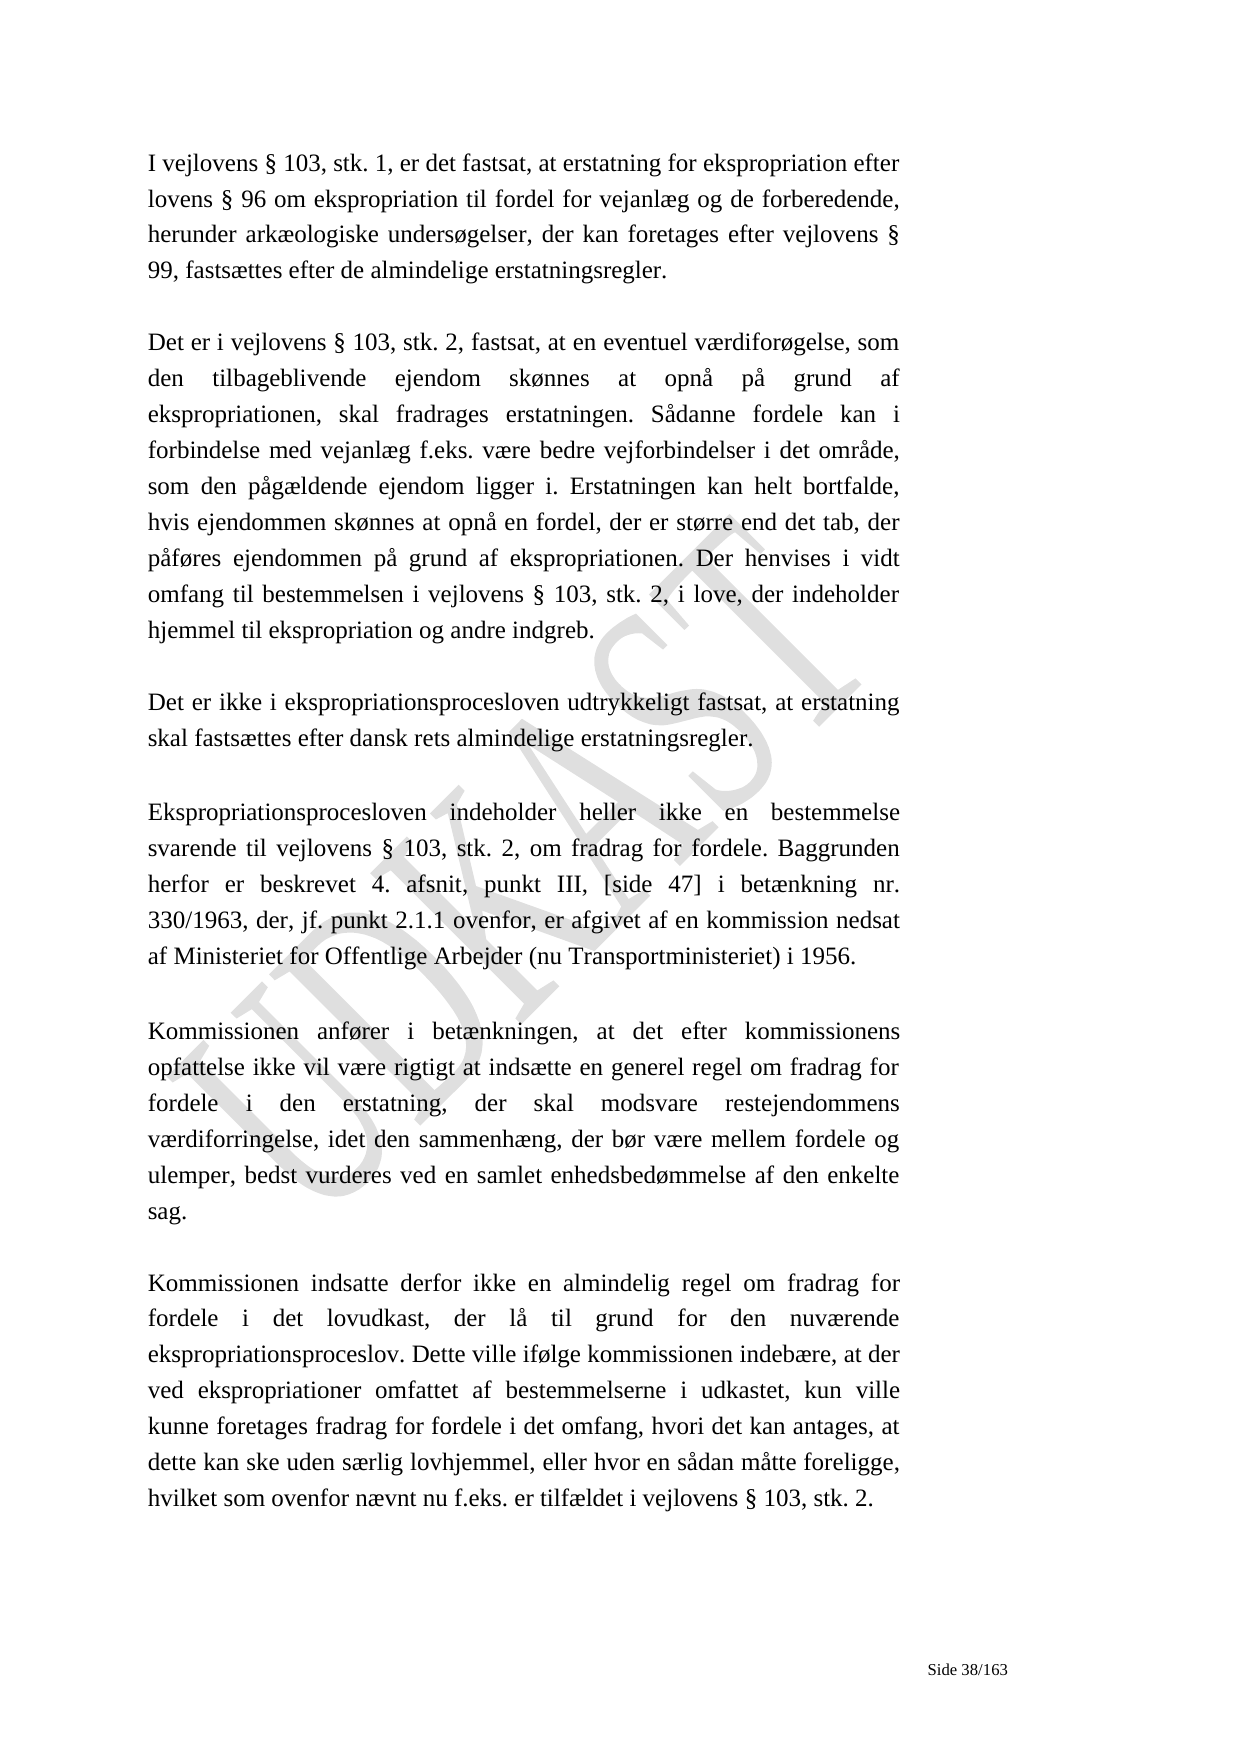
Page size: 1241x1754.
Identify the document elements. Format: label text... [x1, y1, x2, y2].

text Kommissionen anfører i betænkningen, at det efter kommissionens opfattelse ikke vil være rigtigt at indsætte en generel regel om fradrag for fordele i den erstatning, der skal modsvare restejendommens værdiforringelse, idet den sammenhæng, der bør være mellem fordele og ulemper, bedst vurderes ved en samlet enhedsbedømmelse af den enkelte sag. [148, 1016, 901, 1224]
text Ekspropriationsprocesloven indeholder heller ikke en bestemmelse svarende til vejlovens § 103, stk. 2, om fradrag for fordele. Baggrunden herfor er beskrevet 4. afsnit, punkt III, [side 47] i betænkning nr. 330/1963, der, jf. punkt 2.1.1 ovenfor, er afgivet af en kommission nedsat af Ministeriet for Offentlige Arbejder (nu Transportministeriet) i 1956. [148, 797, 901, 970]
text Det er i vejlovens § 103, stk. 2, fastsat, at en eventuel værdiforøgelse, som den tilbageblivende ejendom skønnes at opnå på grund af ekspropriationen, skal fradrages erstatningen. Sådanne fordele kan i forbindelse med vejanlæg f.eks. være bedre vejforbindelser i det område, som den pågældende ejendom ligger i. Erstatningen kan helt bortfalde, hvis ejendommen skønnes at opnå en fordel, der er større end det tab, der påføres ejendommen på grund af ekspropriationen. Der henvises i vidt omfang til bestemmelsen i vejlovens § 103, stk. 2, i love, der indeholder hjemmel til ekspropriation og andre indgreb. [148, 327, 901, 644]
text Det er ikke i ekspropriationsprocesloven udtrykkeligt fastsat, at erstatning skal fastsættes efter dansk rets almindelige erstatningsregler. [148, 687, 901, 751]
text I vejlovens § 103, stk. 1, er det fastsat, at erstatning for ekspropriation efter lovens § 96 om ekspropriation til fordel for vejanlæg og de forberedende, herunder arkæologiske undersøgelser, der kan foretages efter vejlovens § 99, fastsættes efter de almindelige erstatningsregler. [148, 148, 901, 284]
text Kommissionen indsatte derfor ikke en almindelig regel om fradrag for fordele i det lovudkast, der lå til grund for den nuværende ekspropriationsproceslov. Dette ville ifølge kommissionen indebære, at der ved ekspropriationer omfattet af bestemmelserne i udkastet, kun ville kunne foretages fradrag for fordele i det omfang, hvori det kan antages, at dette kan ske uden særlig lovhjemmel, eller hvor en sådan måtte foreligge, hvilket som ovenfor nævnt nu f.eks. er tilfældet i vejlovens § 103, stk. 2. [148, 1268, 901, 1512]
